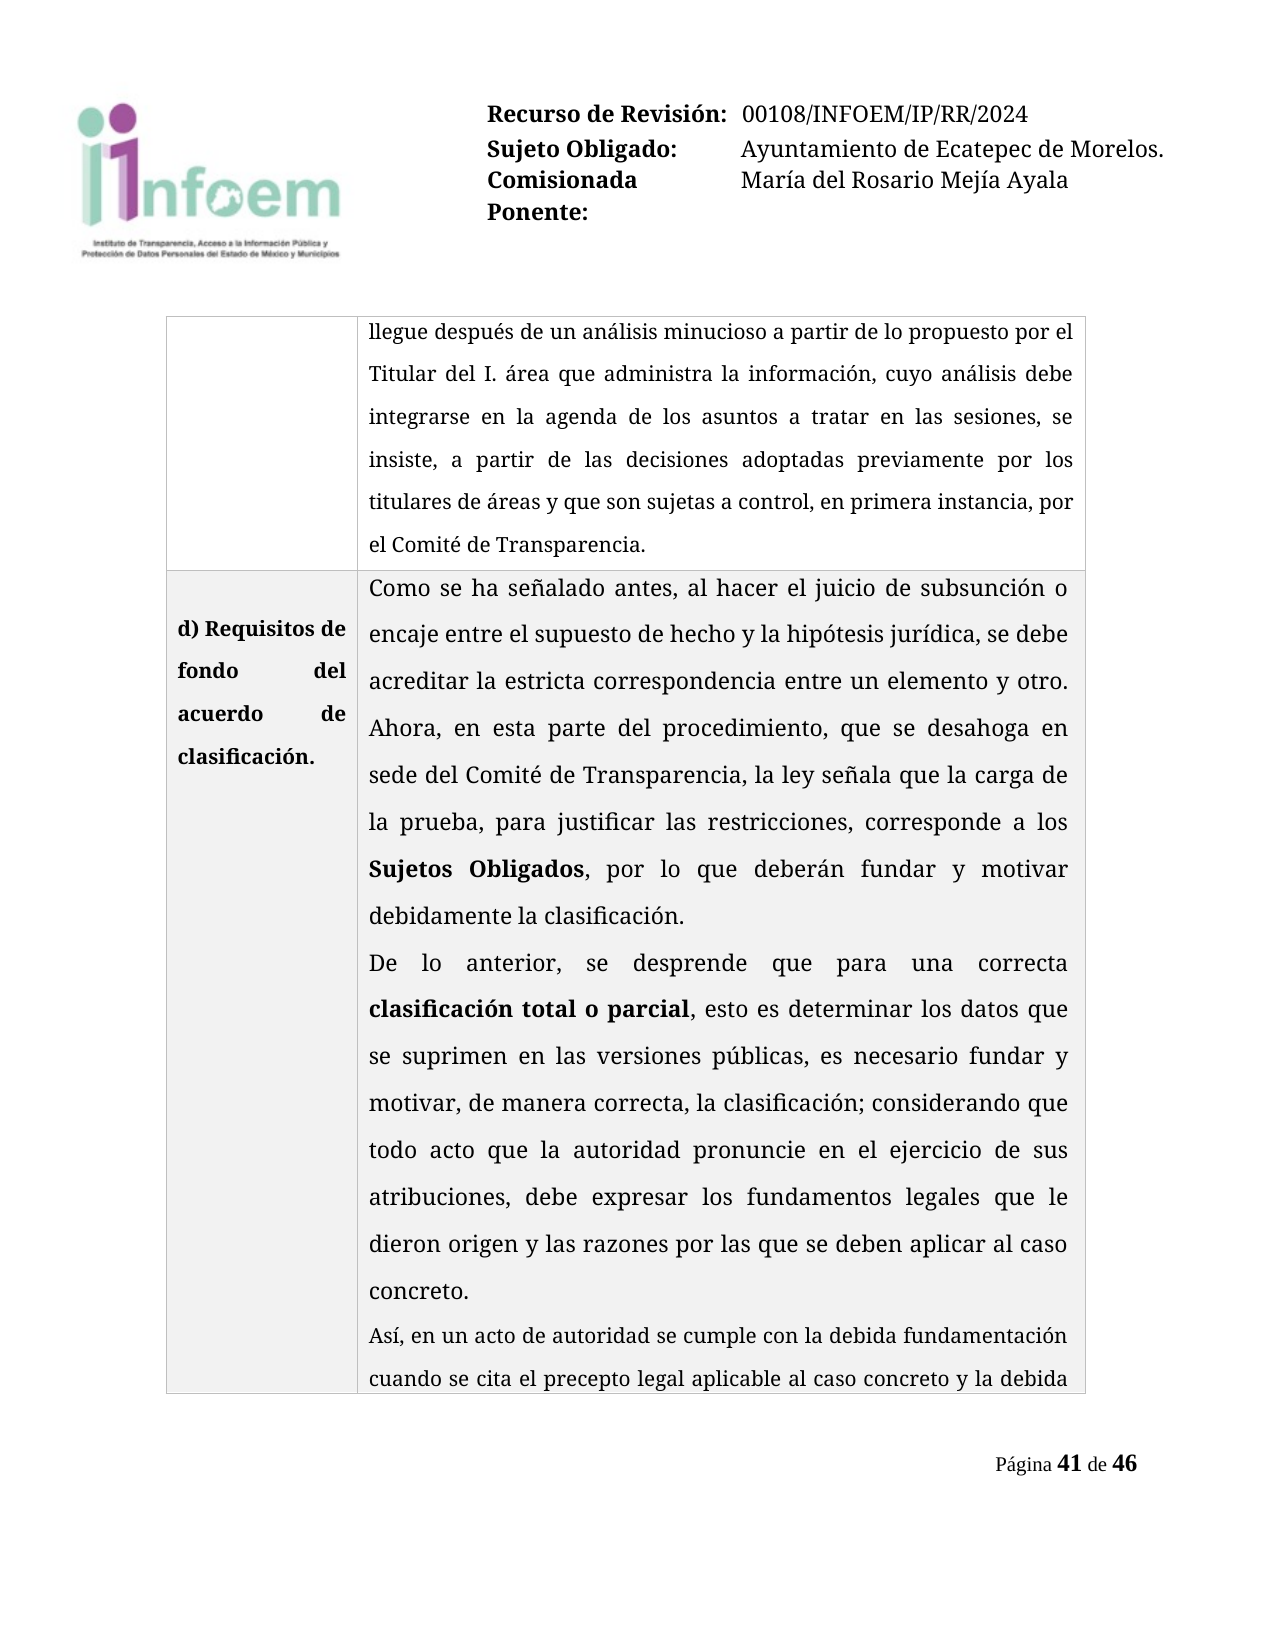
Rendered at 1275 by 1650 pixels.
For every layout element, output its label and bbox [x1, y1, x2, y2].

table_cell [167, 571, 357, 1392]
table_cell [358, 317, 1085, 570]
table_cell [358, 571, 1085, 1392]
picture [0, 38, 1275, 1650]
table_cell [167, 317, 357, 570]
